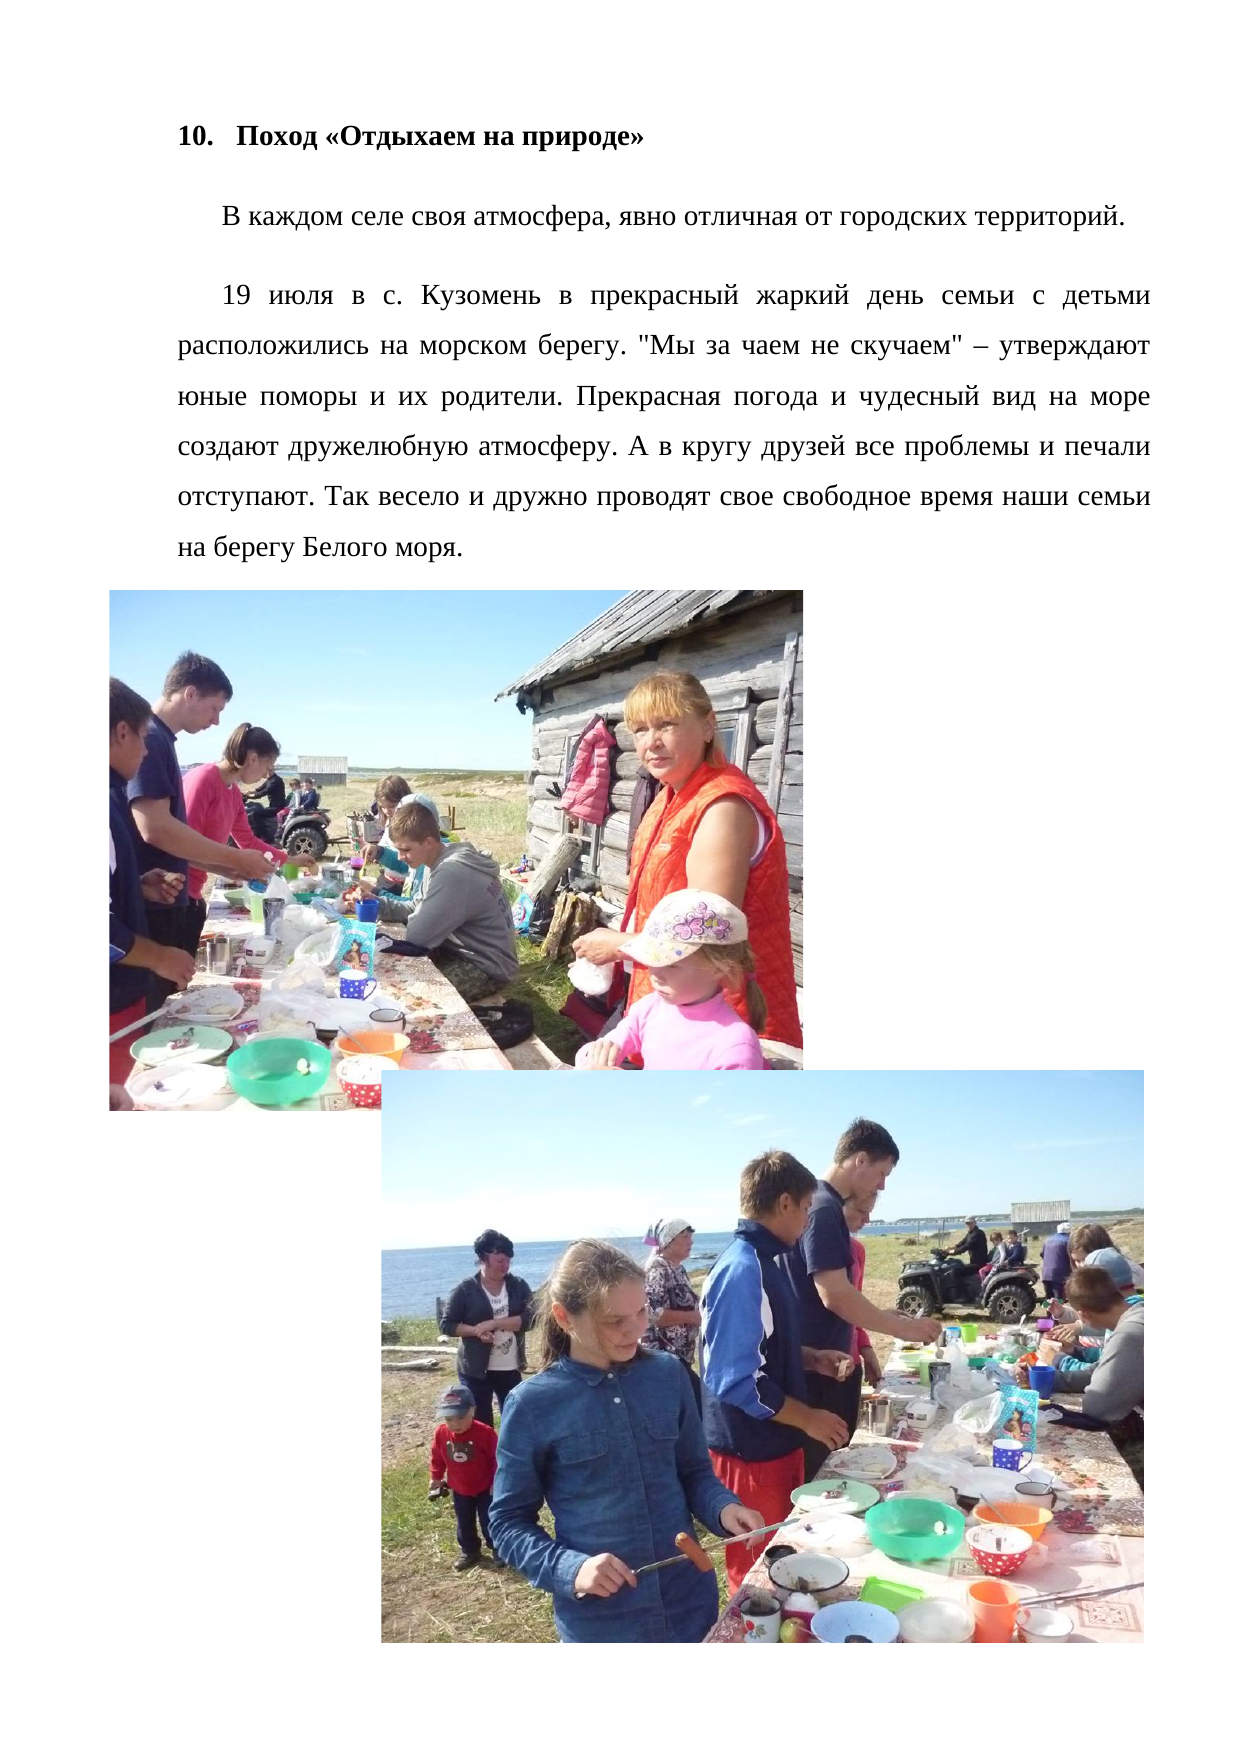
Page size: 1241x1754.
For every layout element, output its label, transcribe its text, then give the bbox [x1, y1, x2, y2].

text 19 июля в с. Кузомень в прекрасный жаркий день семьи с детьми расположились на морском берегу. "Мы за чаем не скучаем" – утверждают юные поморы и их родители. Прекрасная погода и чудесный вид на море создают дружелюбную атмосферу. А в кругу друзей все проблемы и печали отступают. Так весело и дружно проводят свое свободное время наши семьи на берегу Белого моря. [177, 277, 1152, 562]
list Поход «Отдыхаем на природе» [177, 118, 1152, 152]
text В каждом селе своя атмосфера, явно отличная от городских территорий. [177, 198, 1152, 231]
picture [109, 590, 1144, 1643]
